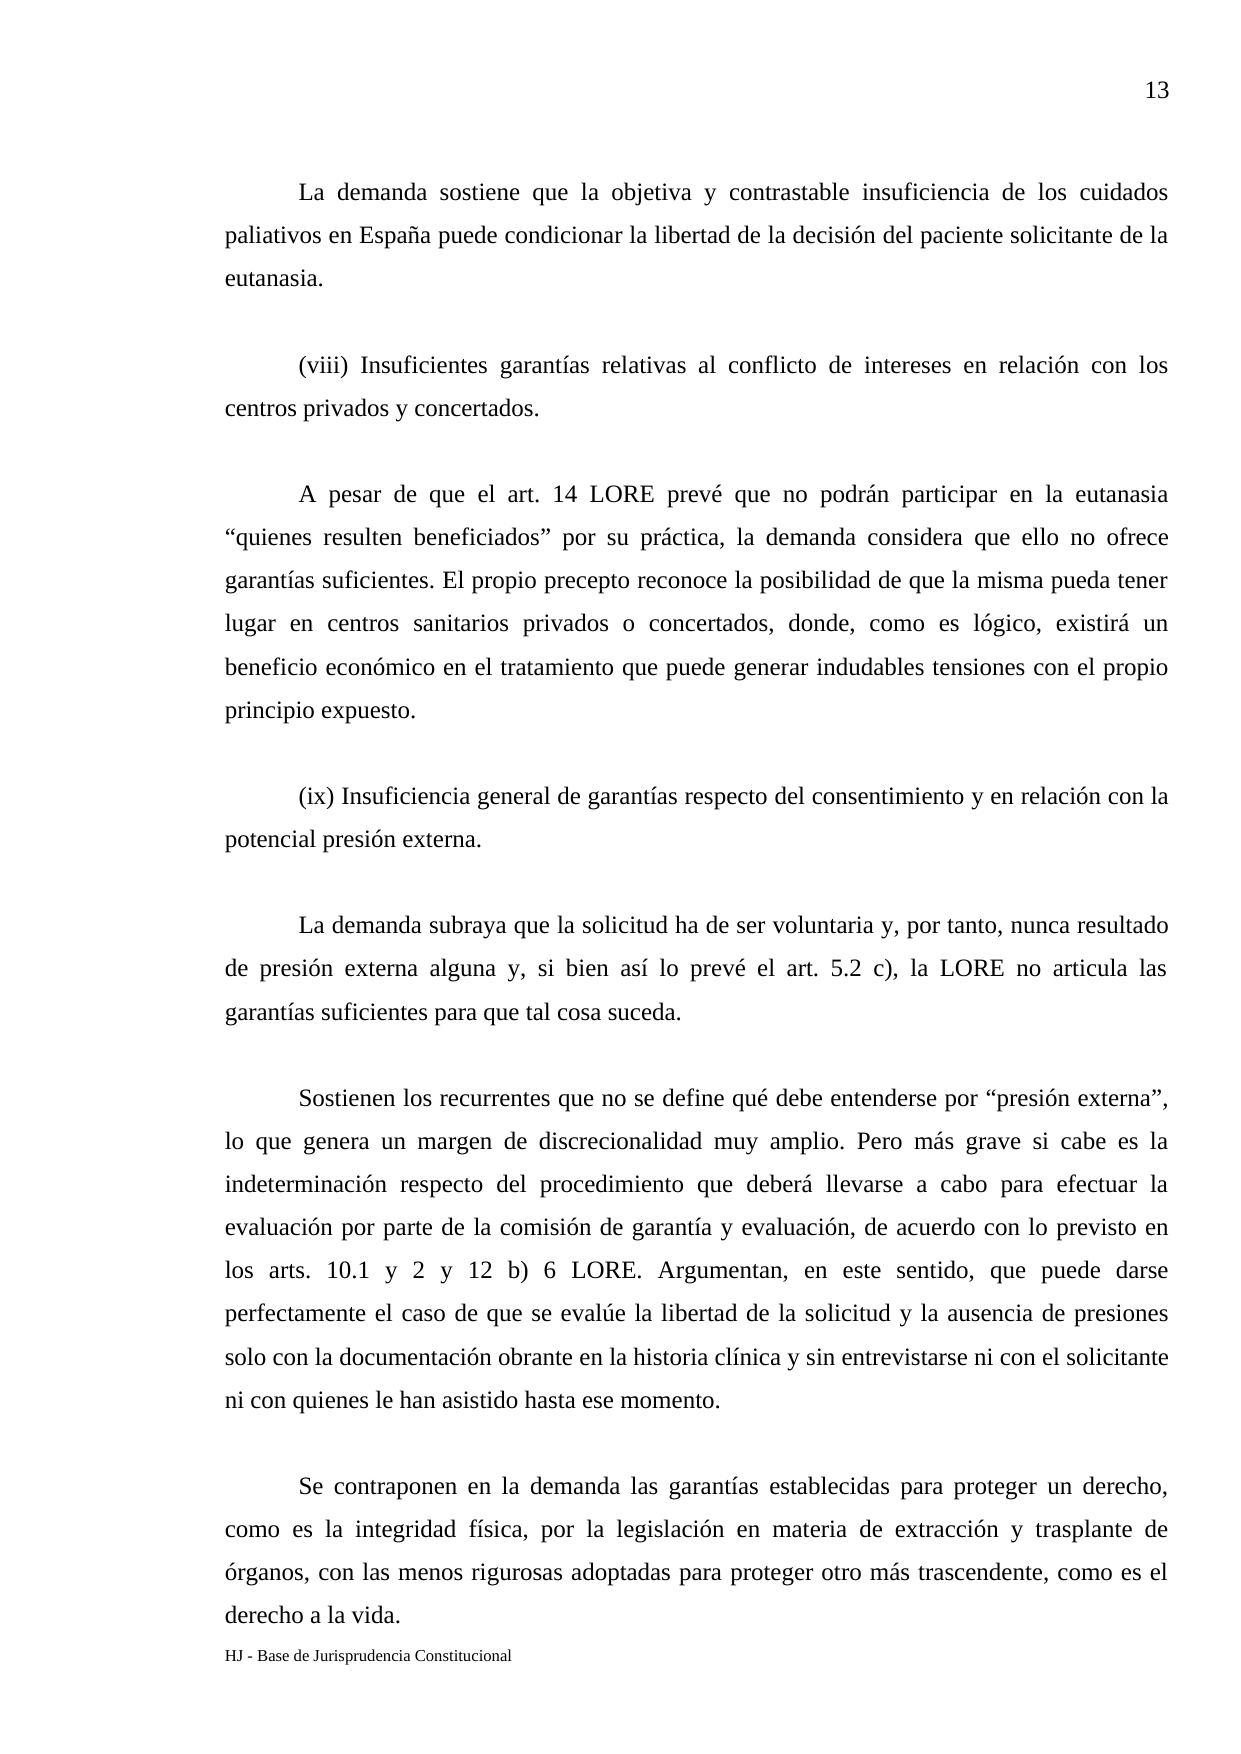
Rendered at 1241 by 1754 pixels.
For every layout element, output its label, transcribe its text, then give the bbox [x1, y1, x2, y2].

text (viii) Insuficientes garantías relativas al conflicto de intereses en relación con los centros privados y concertados. [224, 350, 1169, 422]
text La demanda subraya que la solicitud ha de ser voluntaria y, por tanto, nunca resultado de presión externa alguna y, si bien así lo prevé el art. 5.2 c), la LORE no articula las garantías suficientes para que tal cosa suceda. [224, 910, 1169, 1025]
text Sostienen los recurrentes que no se define qué debe entenderse por “presión externa”, lo que genera un margen de discrecionalidad muy amplio. Pero más grave si cabe es la indeterminación respecto del procedimiento que deberá llevarse a cabo para efectuar la evaluación por parte de la comisión de garantía y evaluación, de acuerdo con lo previsto en los arts. 10.1 y 2 y 12 b) 6 LORE. Argumentan, en este sentido, que puede darse perfectamente el caso de que se evalúe la libertad de la solicitud y la ausencia de presiones solo con la documentación obrante en la historia clínica y sin entrevistarse ni con el solicitante ni con quienes le han asistido hasta ese momento. [224, 1083, 1169, 1413]
text (ix) Insuficiencia general de garantías respecto del consentimiento y en relación con la potencial presión externa. [224, 781, 1169, 853]
text A pesar de que el art. 14 LORE prevé que no podrán participar en la eutanasia “quienes resulten beneficiados” por su práctica, la demanda considera que ello no ofrece garantías suficientes. El propio precepto reconoce la posibilidad de que la misma pueda tener lugar en centros sanitarios privados o concertados, donde, como es lógico, existirá un beneficio económico en el tratamiento que puede generar indudables tensiones con el propio principio expuesto. [224, 479, 1169, 723]
text Se contraponen en la demanda las garantías establecidas para proteger un derecho, como es la integridad física, por la legislación en materia de extracción y trasplante de órganos, con las menos rigurosas adoptadas para proteger otro más trascendente, como es el derecho a la vida. [224, 1471, 1169, 1629]
text La demanda sostiene que la objetiva y contrastable insuficiencia de los cuidados paliativos en España puede condicionar la libertad de la decisión del paciente solicitante de la eutanasia. [224, 177, 1169, 292]
